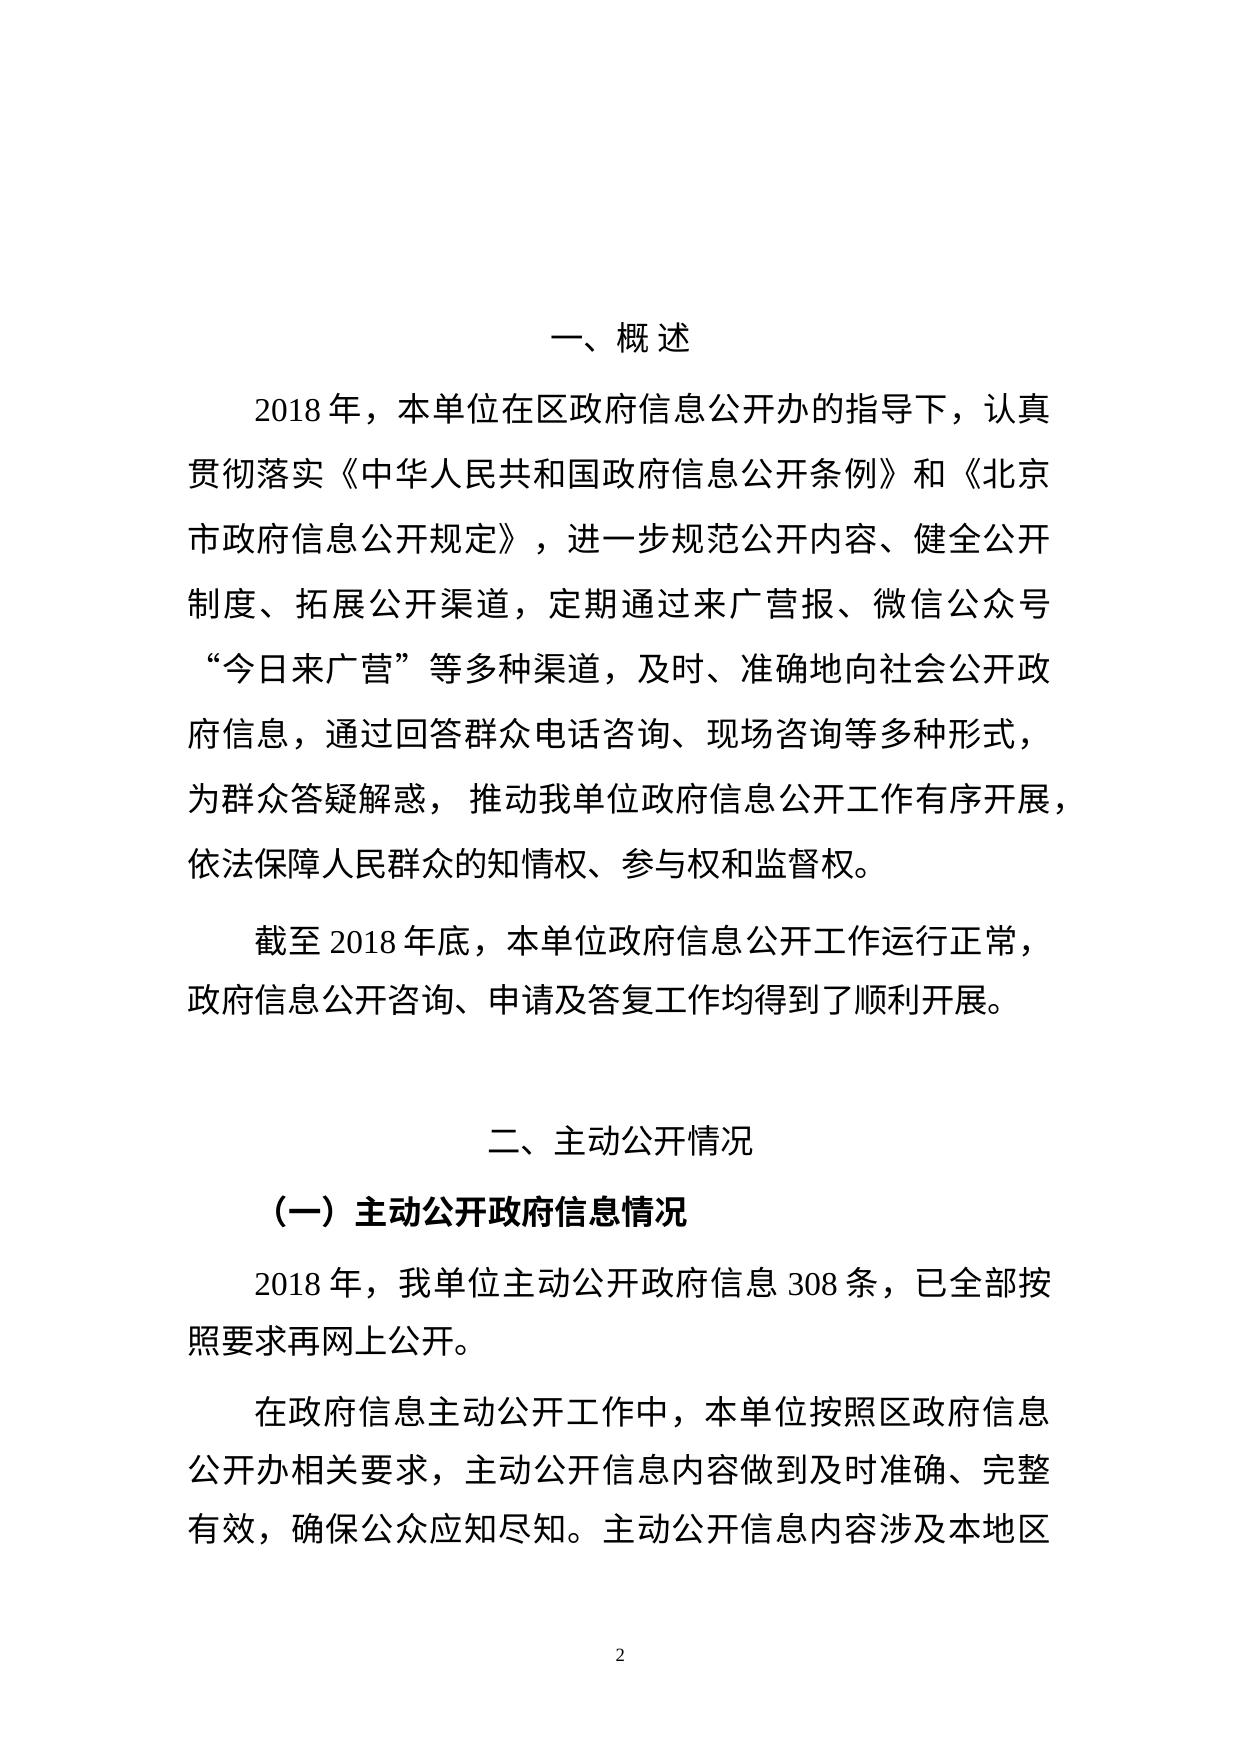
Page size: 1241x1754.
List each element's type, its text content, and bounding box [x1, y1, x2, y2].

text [187, 1378, 1053, 1553]
text （一）主动公开政府信息情况 [187, 1178, 1053, 1236]
text 一、概 述 [187, 304, 1053, 362]
text 2018年，我单位主动公开政府信息308条，已全部按照要求再网上公开。 [187, 1249, 1053, 1365]
text 截至2018年底，本单位政府信息公开工作运行正常，政府信息公开咨询、申请及答复工作均得到了顺利开展。 [187, 907, 1053, 1024]
text 2018年，本单位在区政府信息公开办的指导下，认真贯彻落实《中华人民共和国政府信息公开条例》和《北京市政府信息公开规定》，进一步规范公开内容、健全公开制度、拓展公开渠道，定期通过来广营报、微信公众号“今日来广营”等多种渠道，及时、准确地向社会公开政府信息，通过回答群众电话咨询、现场咨询等多种形式，为群众答疑解惑， 推动我单位政府信息公开工作有序开展，依法保障人民群众的知情权、参与权和监督权。 [187, 374, 1053, 894]
text 二、主动公开情况 [187, 1107, 1053, 1165]
